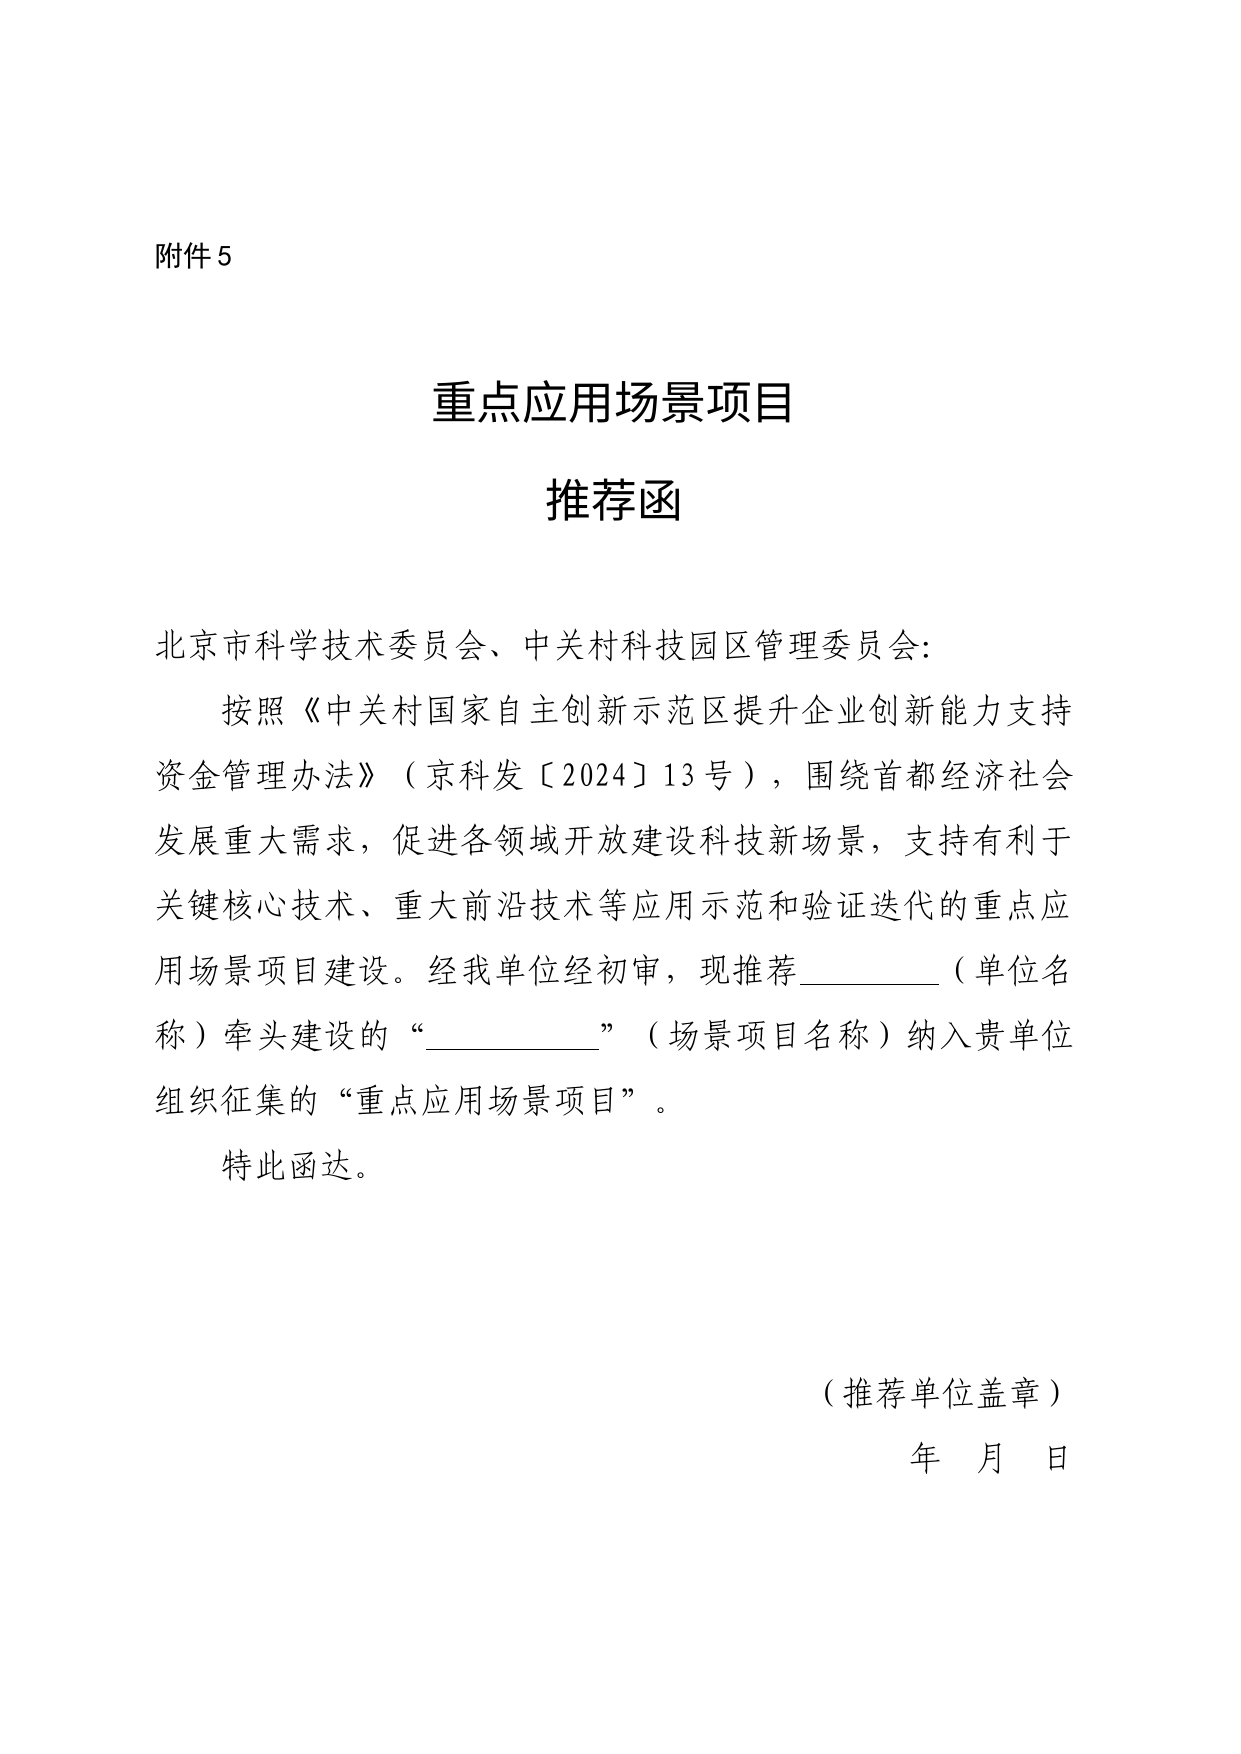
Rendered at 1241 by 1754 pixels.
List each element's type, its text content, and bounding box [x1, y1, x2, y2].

text 年 月 日 [153, 1423, 1075, 1488]
text 附件5 [153, 221, 1075, 286]
text 按照《中关村国家自主创新示范区提升企业创新能力支持资金管理办法》（京科发〔2024〕13号），围绕首都经济社会发展重大需求，促进各领域开放建设科技新场景，支持有利于关键核心技术、重大前沿技术等应用示范和验证迭代的重点应用场景项目建设。经我单位经初审，现推荐 （单位名称）牵头建设的“ ”（场景项目名称）纳入贵单位组织征集的“重点应用场景项目”。 [153, 676, 1075, 1131]
text 北京市科学技术委员会、中关村科技园区管理委员会： [153, 611, 1075, 676]
text （推荐单位盖章） [153, 1358, 1075, 1423]
text 推荐函 [153, 448, 1075, 546]
text 特此函达。 [153, 1131, 1075, 1196]
text 重点应用场景项目 [153, 351, 1075, 448]
